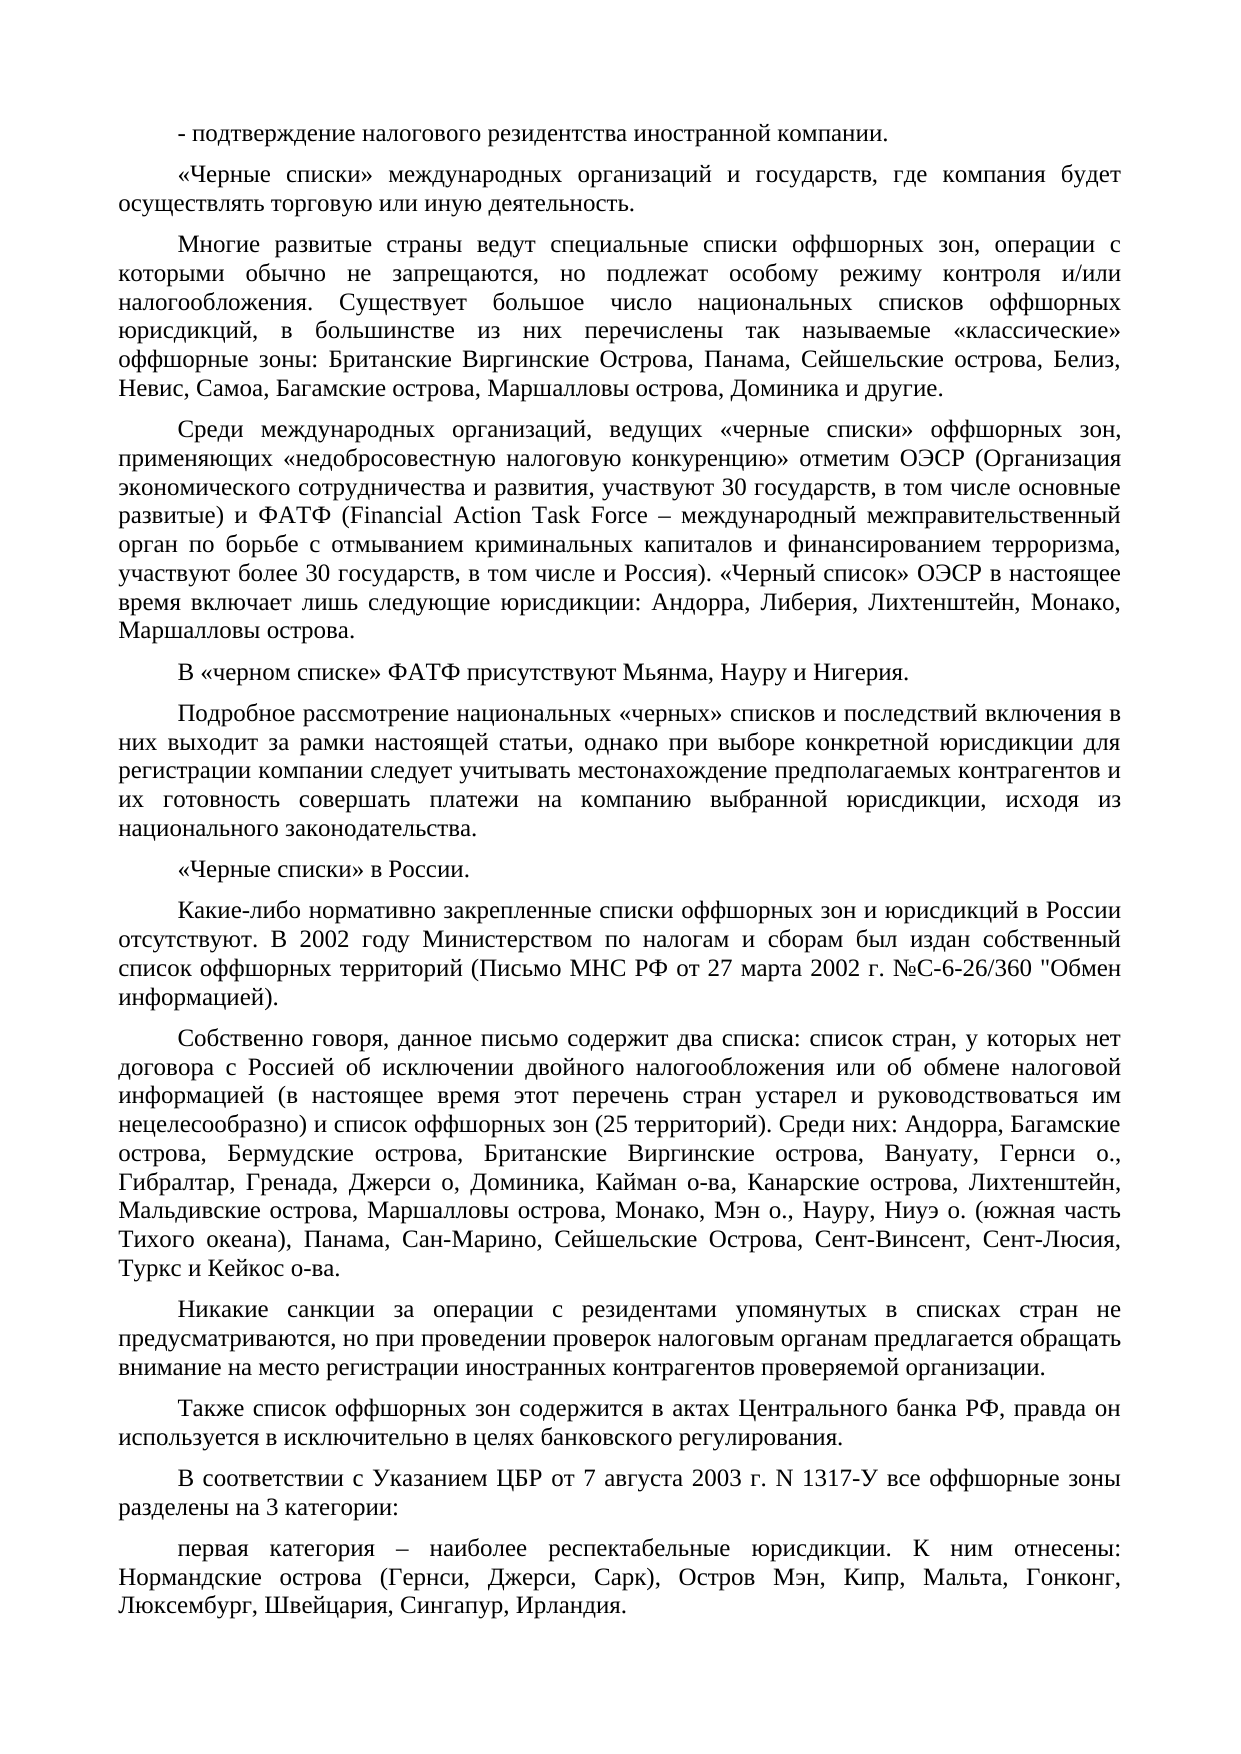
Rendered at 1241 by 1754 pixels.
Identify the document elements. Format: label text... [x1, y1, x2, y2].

text «Черные списки» международных организаций и государств, где компания будет осуществлять торговую или иную деятельность. [118, 159, 1122, 217]
text Какие-либо нормативно закрепленные списки оффшорных зон и юрисдикций в России отсутствуют. В 2002 году Министерством по налогам и сборам был издан собственный список оффшорных территорий (Письмо МНС РФ от 27 марта 2002 г. №С-6-26/360 "Обмен информацией). [118, 896, 1122, 1011]
text Многие развитые страны ведут специальные списки оффшорных зон, операции с которыми обычно не запрещаются, но подлежат особому режиму контроля и/или налогообложения. Существует большое число национальных списков оффшорных юрисдикций, в большинстве из них перечислены так называемые «классические» оффшорные зоны: Британские Виргинские Острова, Панама, Сейшельские острова, Белиз, Невис, Самоа, Багамские острова, Маршалловы острова, Доминика и другие. [118, 229, 1122, 402]
text первая категория – наиболее респектабельные юрисдикции. К ним отнесены: Нормандские острова (Гернси, Джерси, Сарк), Остров Мэн, Кипр, Мальта, Гонконг, Люксембург, Швейцария, Сингапур, Ирландия. [118, 1533, 1122, 1619]
text Никакие санкции за операции с резидентами упомянутых в списках стран не предусматриваются, но при проведении проверок налоговым органам предлагается обращать внимание на место регистрации иностранных контрагентов проверяемой организации. [118, 1294, 1122, 1381]
text Также список оффшорных зон содержится в актах Центрального банка РФ, правда он используется в исключительно в целях банковского регулирования. [118, 1393, 1122, 1451]
text В «черном списке» ФАТФ присутствуют Мьянма, Науру и Нигерия. [118, 657, 1122, 686]
text Собственно говоря, данное письмо содержит два списка: список стран, у которых нет договора с Россией об исключении двойного налогообложения или об обмене налоговой информацией (в настоящее время этот перечень стран устарел и руководствоваться им нецелесообразно) и список оффшорных зон (25 территорий). Среди них: Андорра, Багамские острова, Бермудские острова, Британские Виргинские острова, Вануату, Гернси о., Гибралтар, Гренада, Джерси о, Доминика, Кайман о-ва, Канарские острова, Лихтенштейн, Мальдивские острова, Маршалловы острова, Монако, Мэн о., Науру, Ниуэ о. (южная часть Тихого океана), Панама, Сан-Марино, Сейшельские Острова, Сент-Винсент, Сент-Люсия, Туркс и Кейкос о-ва. [118, 1023, 1122, 1282]
text Подробное рассмотрение национальных «черных» списков и последствий включения в них выходит за рамки настоящей статьи, однако при выборе конкретной юрисдикции для регистрации компании следует учитывать местонахождение предполагаемых контрагентов и их готовность совершать платежи на компанию выбранной юрисдикции, исходя из национального законодательства. [118, 698, 1122, 842]
text - подтверждение налогового резидентства иностранной компании. [118, 118, 1122, 147]
text В соответствии с Указанием ЦБР от 7 августа 2003 г. N 1317-У все оффшорные зоны разделены на 3 категории: [118, 1463, 1122, 1521]
text «Черные списки» в России. [118, 854, 1122, 883]
text Среди международных организаций, ведущих «черные списки» оффшорных зон, применяющих «недобросовестную налоговую конкуренцию» отметим ОЭСР (Организация экономического сотрудничества и развития, участвуют 30 государств, в том числе основные развитые) и ФАТФ (Financial Action Task Force – международный межправительственный орган по борьбе с отмыванием криминальных капиталов и финансированием терроризма, участвуют более 30 государств, в том числе и Россия). «Черный список» ОЭСР в настоящее время включает лишь следующие юрисдикции: Андорра, Либерия, Лихтенштейн, Монако, Маршалловы острова. [118, 414, 1122, 644]
